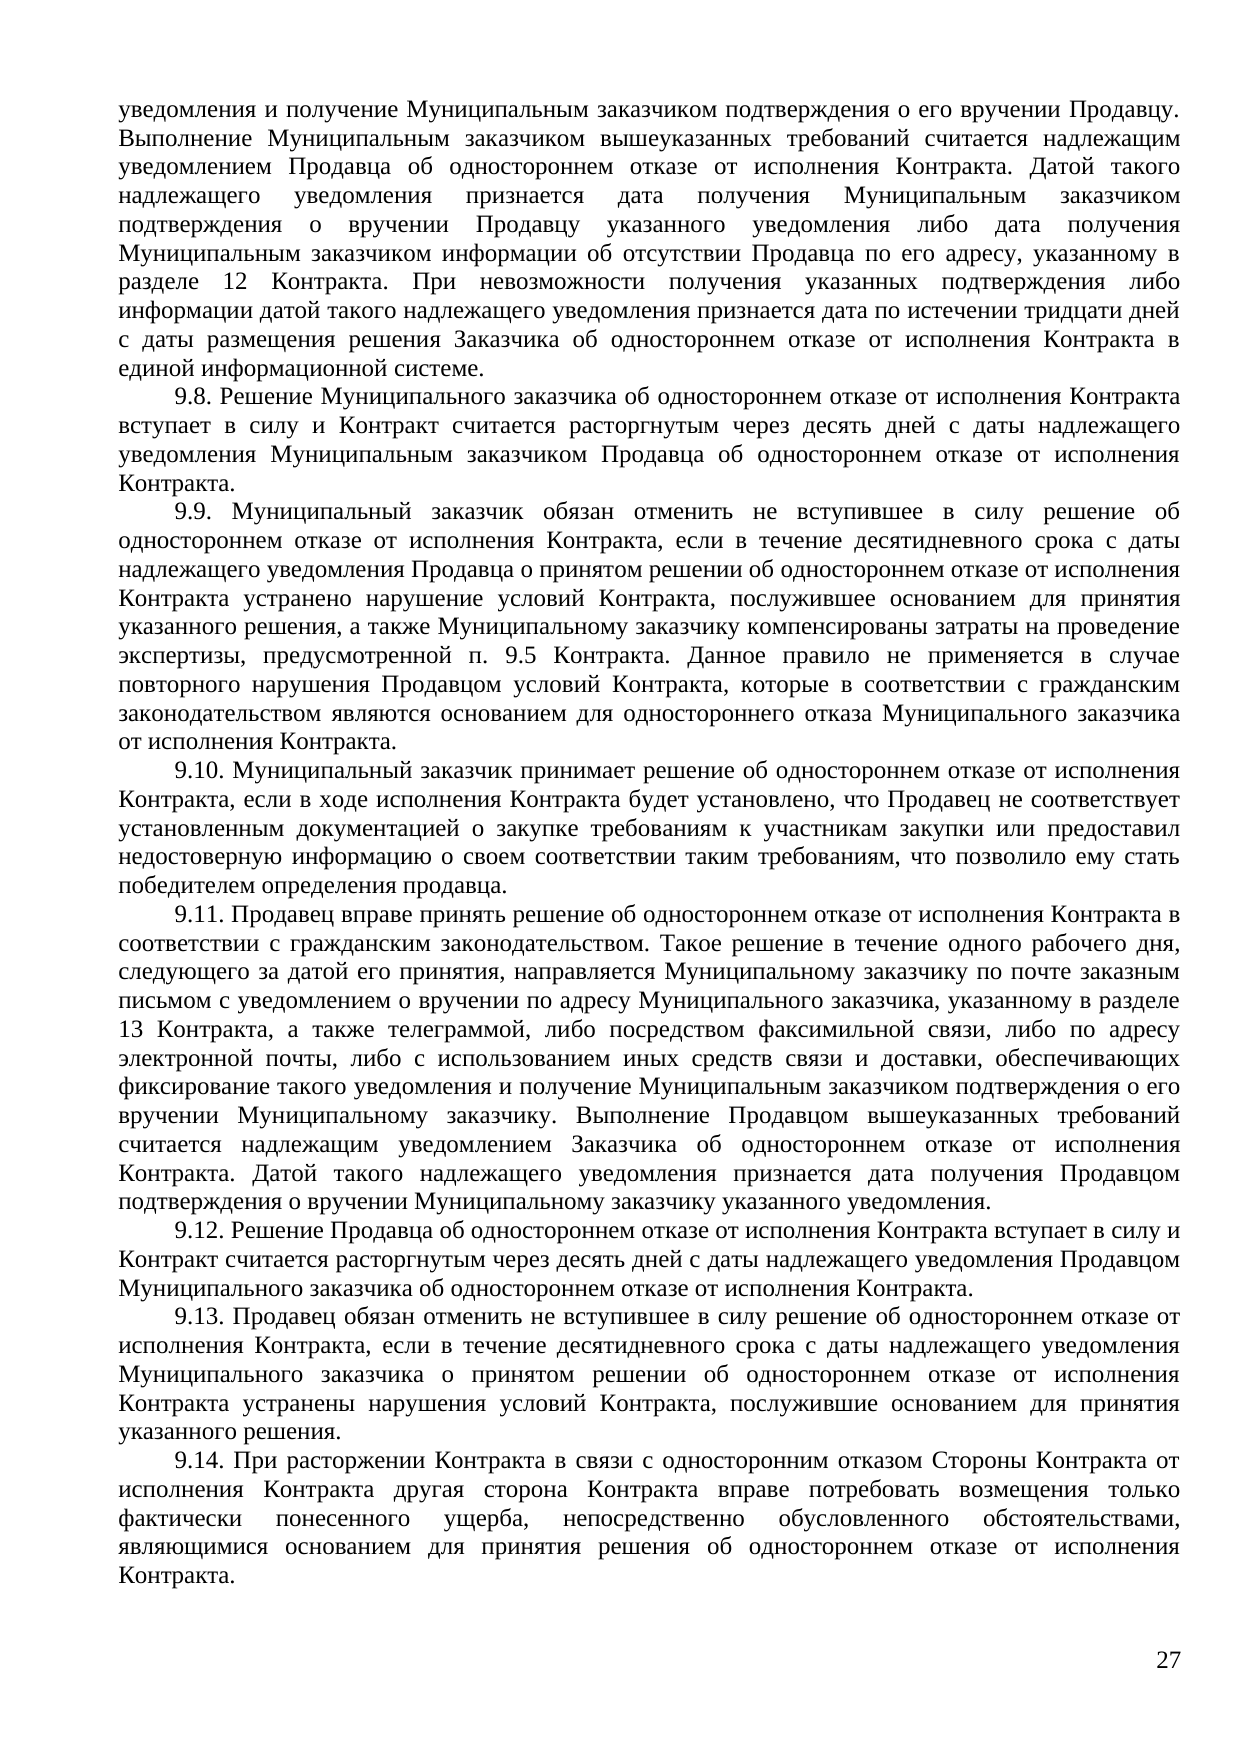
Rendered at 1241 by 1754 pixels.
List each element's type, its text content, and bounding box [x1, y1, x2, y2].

text 9.9. Муниципальный заказчик обязан отменить не вступившее в силу решение об одностороннем отказе от исполнения Контракта, если в течение десятидневного срока с даты надлежащего уведомления Продавца о принятом решении об одностороннем отказе от исполнения Контракта устранено нарушение условий Контракта, послужившее основанием для принятия указанного решения, а также Муниципальному заказчику компенсированы затраты на проведение экспертизы, предусмотренной п. 9.5 Контракта. Данное правило не применяется в случае повторного нарушения Продавцом условий Контракта, которые в соответствии с гражданским законодательством являются основанием для одностороннего отказа Муниципального заказчика от исполнения Контракта. [118, 496, 1181, 755]
text 9.11. Продавец вправе принять решение об одностороннем отказе от исполнения Контракта в соответствии с гражданским законодательством. Такое решение в течение одного рабочего дня, следующего за датой его принятия, направляется Муниципальному заказчику по почте заказным письмом с уведомлением о вручении по адресу Муниципального заказчика, указанному в разделе 13 Контракта, а также телеграммой, либо посредством факсимильной связи, либо по адресу электронной почты, либо с использованием иных средств связи и доставки, обеспечивающих фиксирование такого уведомления и получение Муниципальным заказчиком подтверждения о его вручении Муниципальному заказчику. Выполнение Продавцом вышеуказанных требований считается надлежащим уведомлением Заказчика об одностороннем отказе от исполнения Контракта. Датой такого надлежащего уведомления признается дата получения Продавцом подтверждения о вручении Муниципальному заказчику указанного уведомления. [118, 899, 1181, 1215]
text 9.14. При расторжении Контракта в связи с односторонним отказом Стороны Контракта от исполнения Контракта другая сторона Контракта вправе потребовать возмещения только фактически понесенного ущерба, непосредственно обусловленного обстоятельствами, являющимися основанием для принятия решения об одностороннем отказе от исполнения Контракта. [118, 1445, 1181, 1589]
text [118, 94, 1181, 381]
text 9.13. Продавец обязан отменить не вступившее в силу решение об одностороннем отказе от исполнения Контракта, если в течение десятидневного срока с даты надлежащего уведомления Муниципального заказчика о принятом решении об одностороннем отказе от исполнения Контракта устранены нарушения условий Контракта, послужившие основанием для принятия указанного решения. [118, 1301, 1181, 1445]
text 9.12. Решение Продавца об одностороннем отказе от исполнения Контракта вступает в силу и Контракт считается расторгнутым через десять дней с даты надлежащего уведомления Продавцом Муниципального заказчика об одностороннем отказе от исполнения Контракта. [118, 1215, 1181, 1301]
text 9.8. Решение Муниципального заказчика об одностороннем отказе от исполнения Контракта вступает в силу и Контракт считается расторгнутым через десять дней с даты надлежащего уведомления Муниципальным заказчиком Продавца об одностороннем отказе от исполнения Контракта. [118, 381, 1181, 496]
text 9.10. Муниципальный заказчик принимает решение об одностороннем отказе от исполнения Контракта, если в ходе исполнения Контракта будет установлено, что Продавец не соответствует установленным документацией о закупке требованиям к участникам закупки или предоставил недостоверную информацию о своем соответствии таким требованиям, что позволило ему стать победителем определения продавца. [118, 755, 1181, 899]
